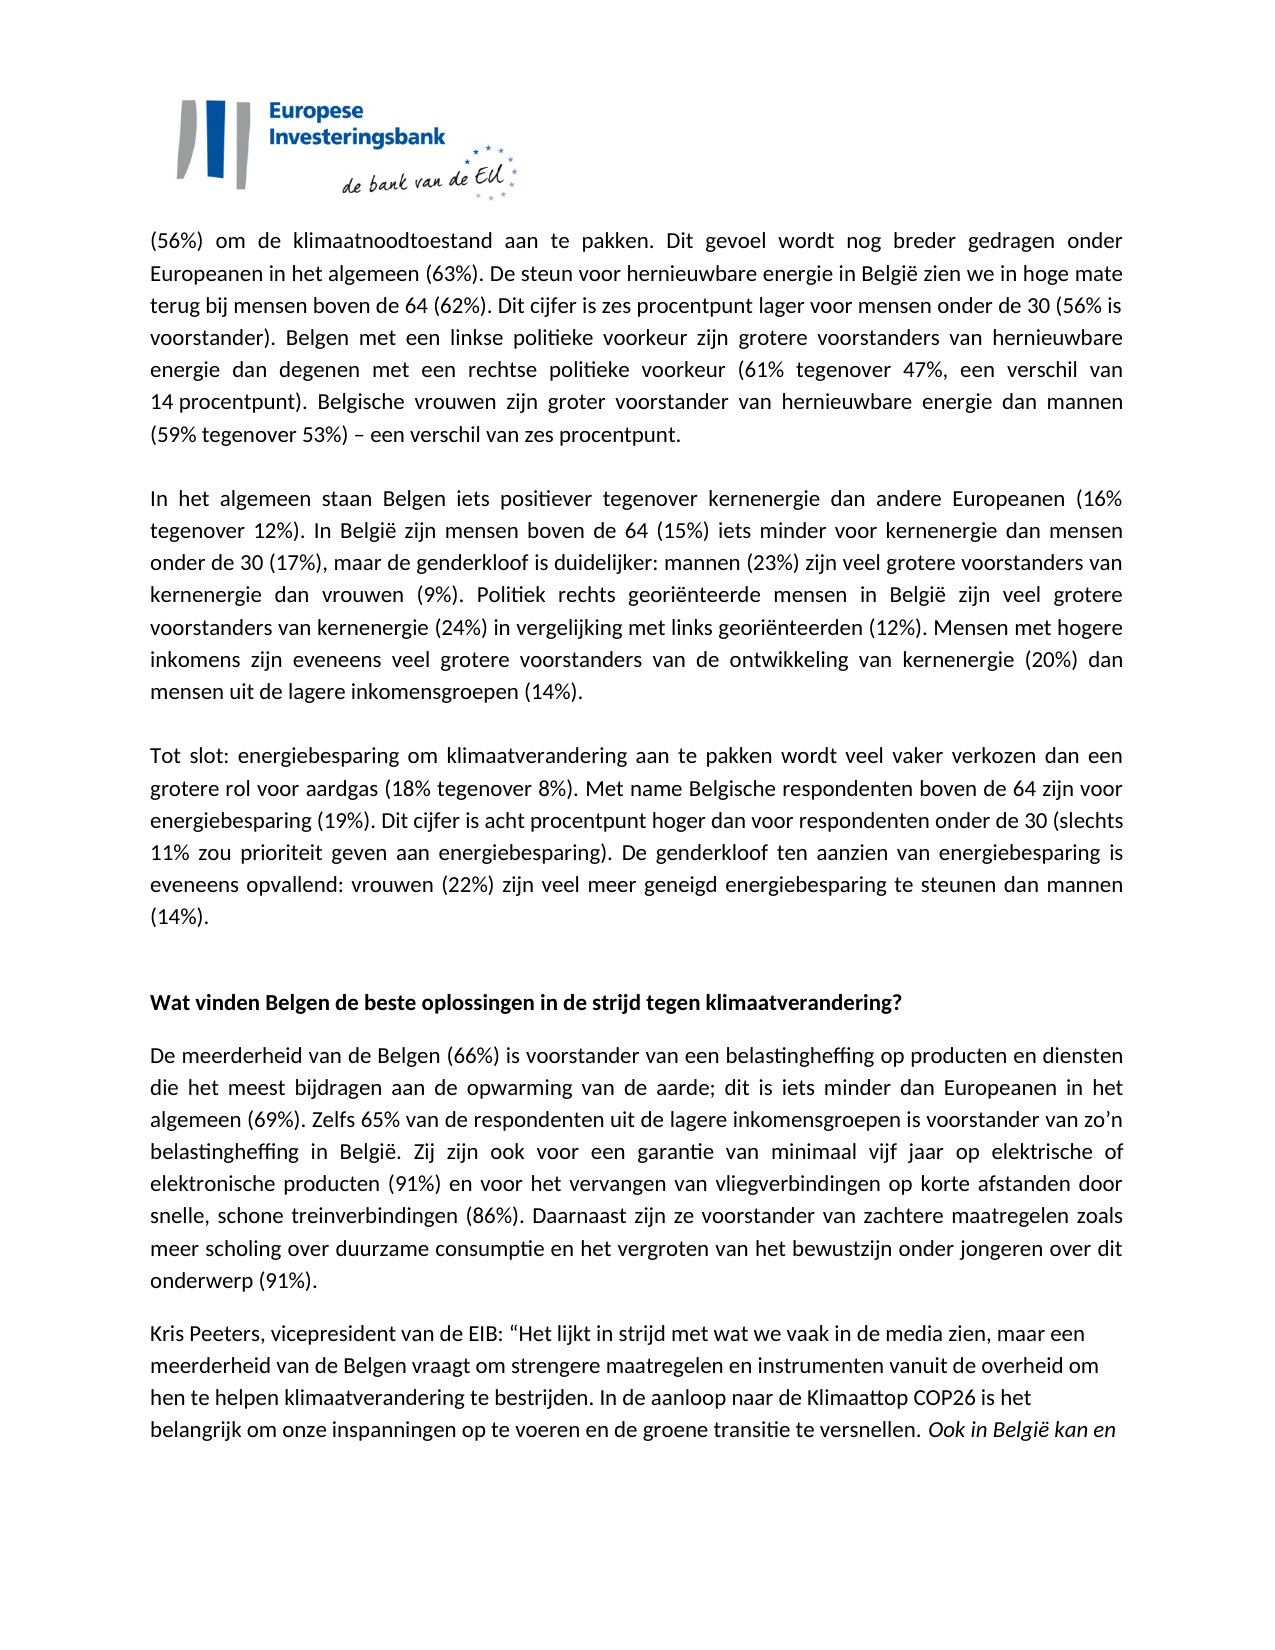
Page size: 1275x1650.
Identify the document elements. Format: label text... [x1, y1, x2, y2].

picture [150, 75, 543, 227]
text Wat vinden Belgen de beste oplossingen in de strijd tegen klimaatverandering? [150, 988, 1125, 1016]
list In het algemeen staan Belgen iets positiever tegenover kernenergie dan andere Europeanen (16% tegenover 12%). In België zijn mensen boven de 64 (15%) iets minder voor kernenergie dan mensen onder de 30 (17%), maar de genderkloof is duidelijker: mannen (23%) zijn veel grotere voorstanders van kernenergie dan vrouwen (9%). Politiek rechts georiënteerde mensen in België zijn veel grotere voorstanders van kernenergie (24%) in vergelijking met links georiënteerden (12%). Mensen met hogere inkomens zijn eveneens veel grotere voorstanders van de ontwikkeling van kernenergie (20%) dan mensen uit de lagere inkomensgroepen (14%). [150, 484, 1125, 705]
list Tot slot: energiebesparing om klimaatverandering aan te pakken wordt veel vaker verkozen dan een grotere rol voor aardgas (18% tegenover 8%). Met name Belgische respondenten boven de 64 zijn voor energiebesparing (19%). Dit cijfer is acht procentpunt hoger dan voor respondenten onder de 30 (slechts 11% zou prioriteit geven aan energiebesparing). De genderkloof ten aanzien van energiebesparing is eveneens opvallend: vrouwen (22%) zijn veel meer geneigd energiebesparing te steunen dan mannen (14%). [150, 742, 1125, 931]
list De meerderheid van de Belgen (66%) is voorstander van een belastingheffing op producten en diensten die het meest bijdragen aan de opwarming van de aarde; dit is iets minder dan Europeanen in het algemeen (69%). Zelfs 65% van de respondenten uit de lagere inkomensgroepen is voorstander van zo’n belastingheffing in België. Zij zijn ook voor een garantie van minimaal vijf jaar op elektrische of elektronische producten (91%) en voor het vervangen van vliegverbindingen op korte afstanden door snelle, schone treinverbindingen (86%). Daarnaast zijn ze voorstander van zachtere maatregelen zoals meer scholing over duurzame consumptie en het vergroten van het bewustzijn onder jongeren over dit onderwerp (91%). [150, 1041, 1125, 1294]
